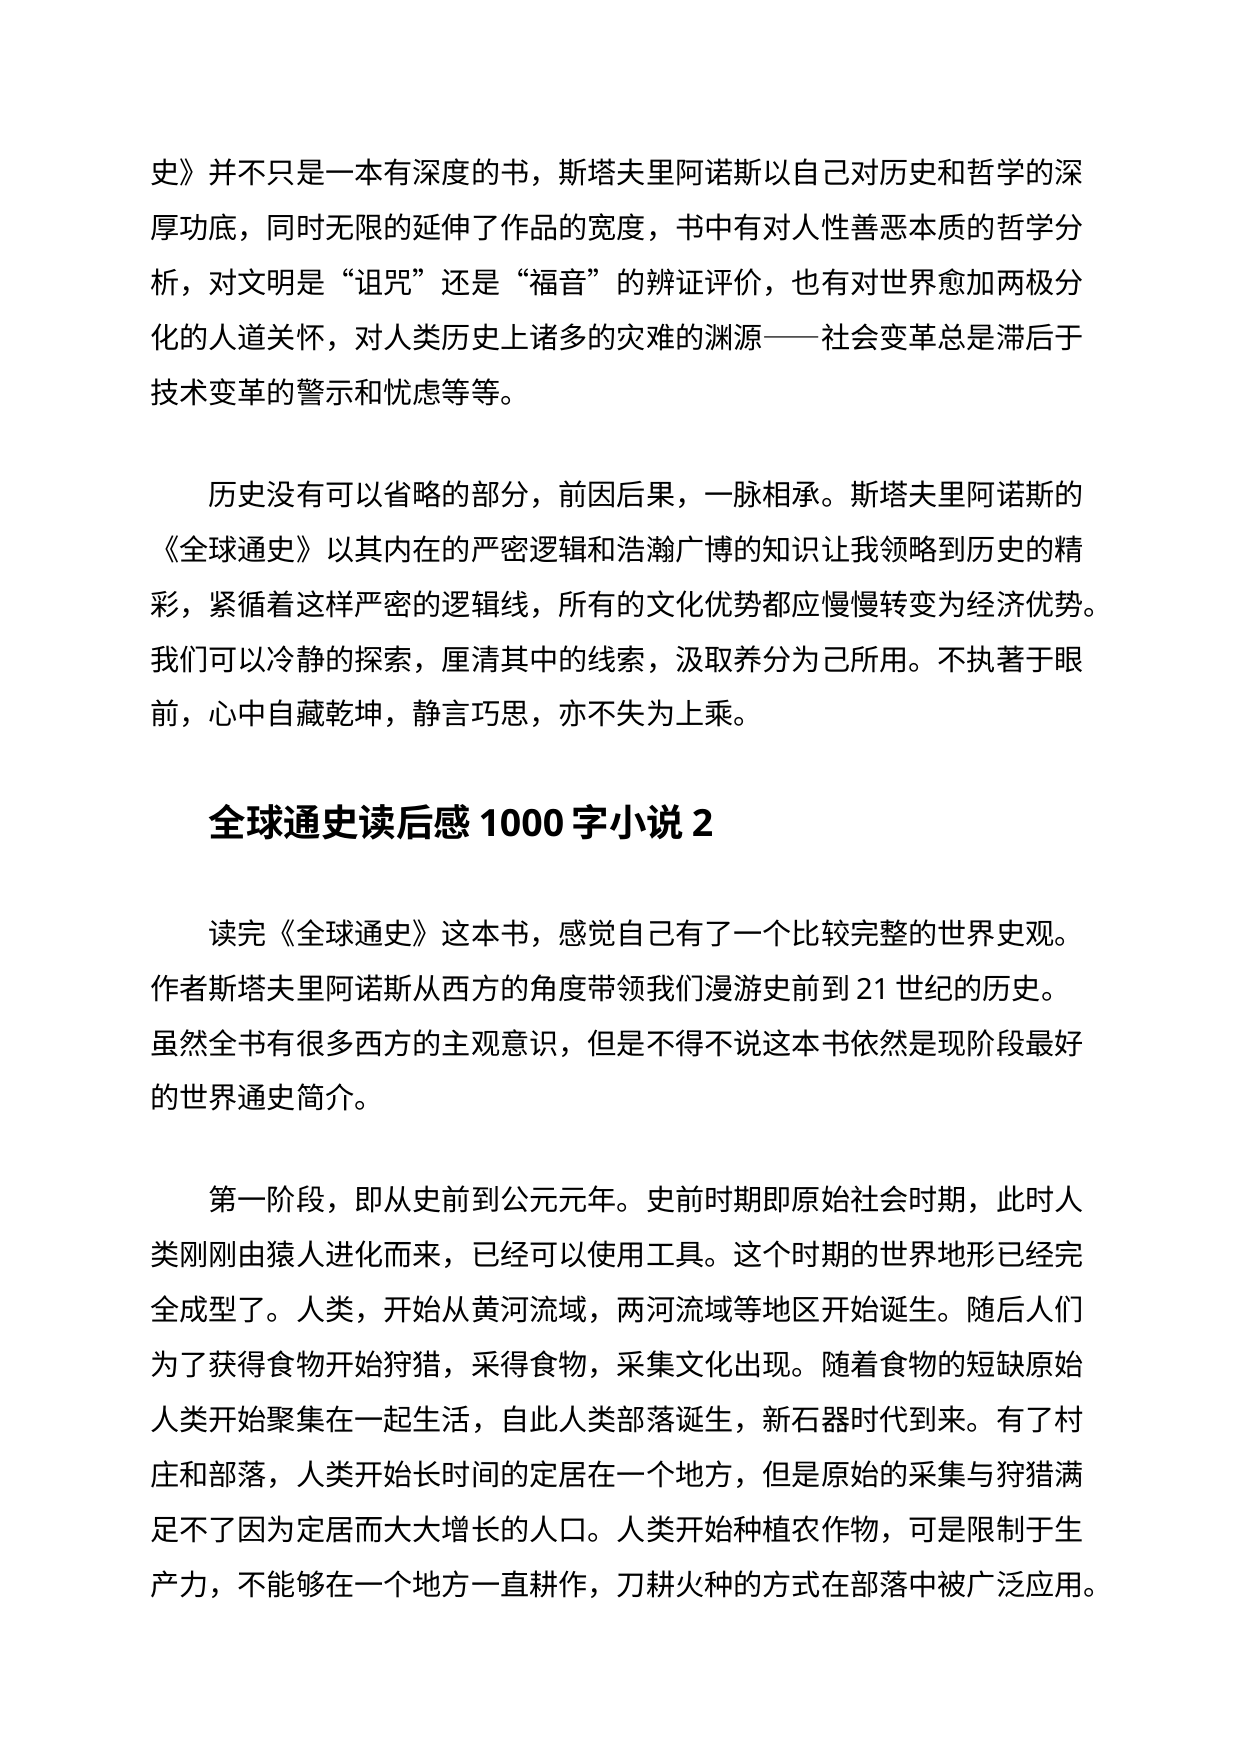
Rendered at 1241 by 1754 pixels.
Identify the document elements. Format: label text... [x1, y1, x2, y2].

text 全球通史读后感1000字小说2 [150, 793, 1090, 847]
text 历史没有可以省略的部分，前因后果，一脉相承。斯塔夫里阿诺斯的《全球通史》以其内在的严密逻辑和浩瀚广博的知识让我领略到历史的精彩，紧循着这样严密的逻辑线，所有的文化优势都应慢慢转变为经济优势。我们可以冷静的探索，厘清其中的线索，汲取养分为己所用。不执著于眼前，心中自藏乾坤，静言巧思，亦不失为上乘。 [150, 471, 1090, 733]
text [150, 150, 1090, 412]
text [150, 1177, 1090, 1603]
text 读完《全球通史》这本书，感觉自己有了一个比较完整的世界史观。作者斯塔夫里阿诺斯从西方的角度带领我们漫游史前到21世纪的历史。虽然全书有很多西方的主观意识，但是不得不说这本书依然是现阶段最好的世界通史简介。 [150, 910, 1090, 1117]
